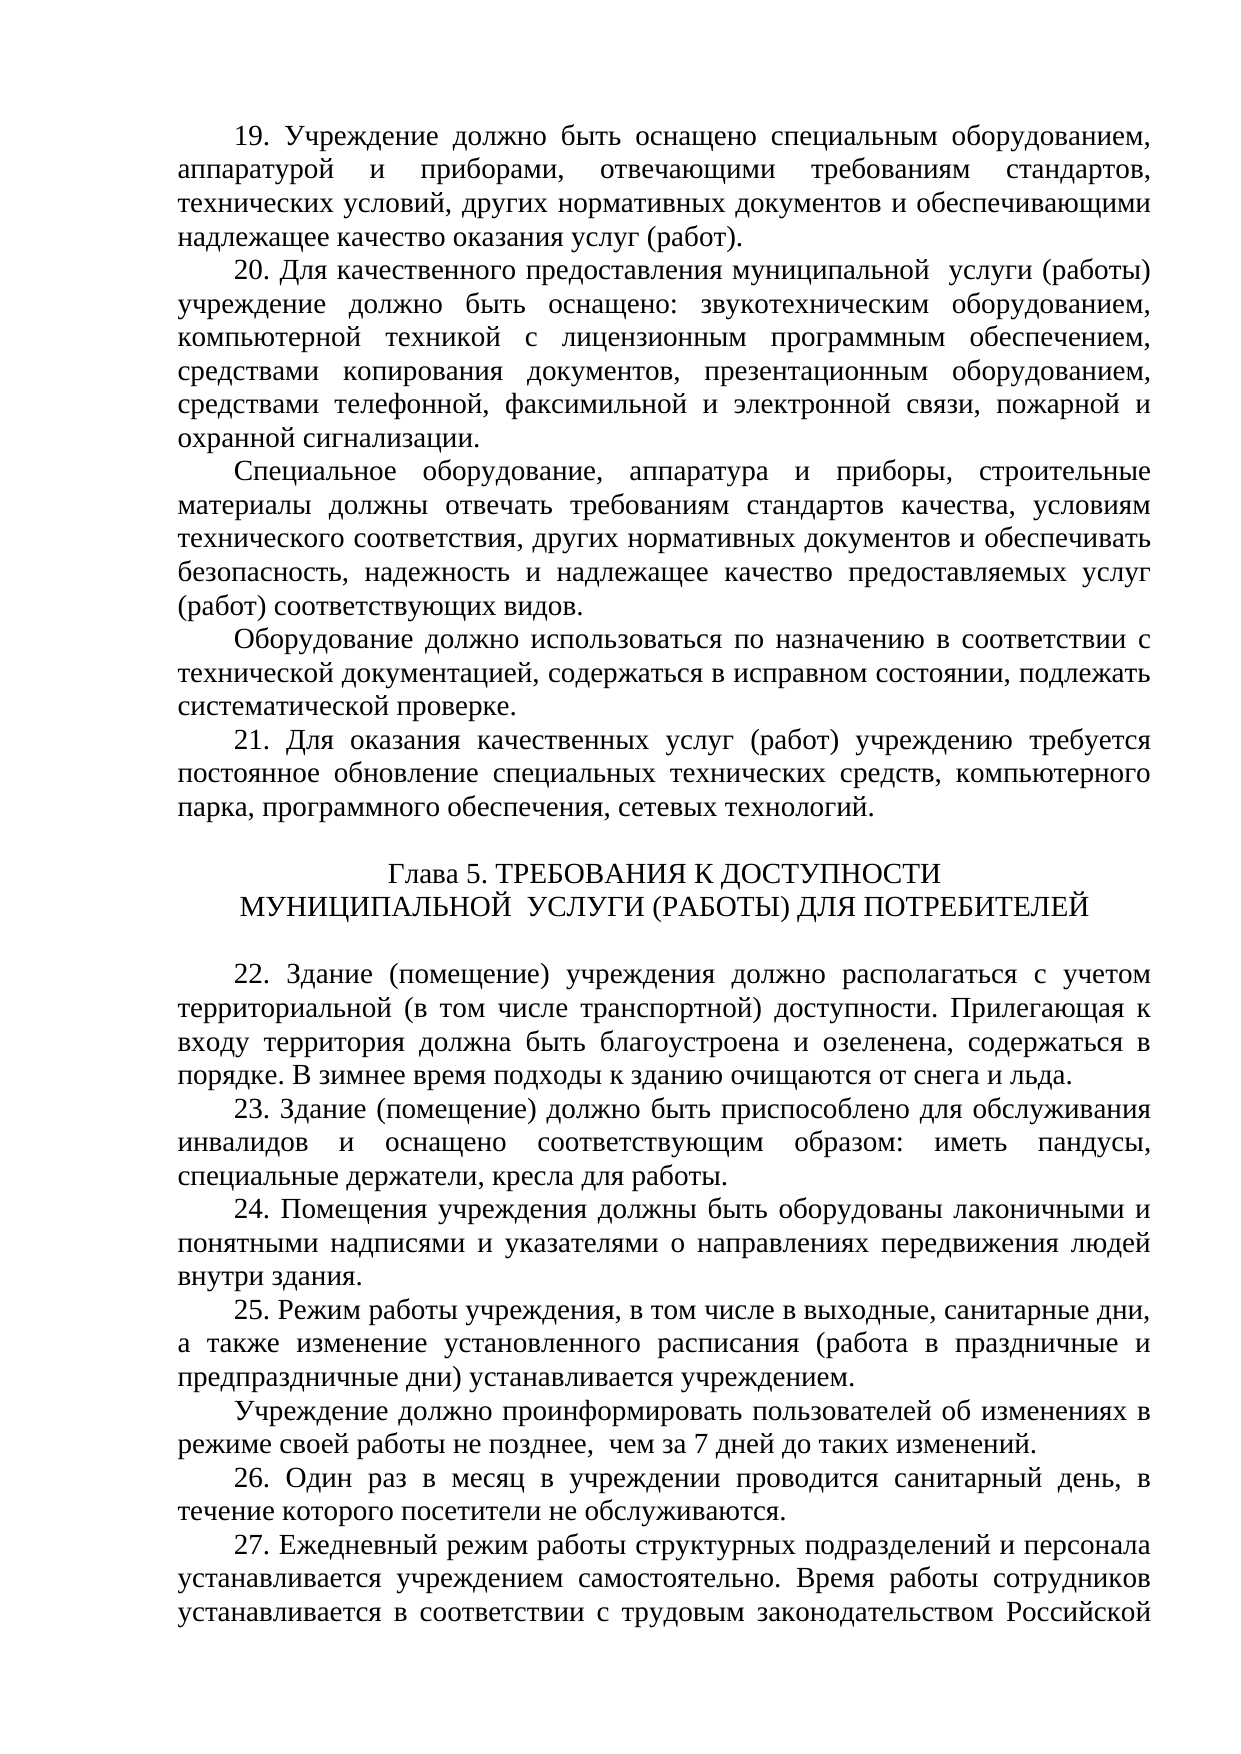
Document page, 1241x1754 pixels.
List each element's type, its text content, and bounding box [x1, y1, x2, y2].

text Специальное оборудование, аппаратура и приборы, строительные материалы должны отвечать требованиям стандартов качества, условиям технического соответствия, других нормативных документов и обеспечивать безопасность, надежность и надлежащее качество предоставляемых услуг (работ) соответствующих видов. [177, 453, 1152, 621]
text 23. Здание (помещение) должно быть приспособлено для обслуживания инвалидов и оснащено соответствующим образом: иметь пандусы, специальные держатели, кресла для работы. [177, 1091, 1152, 1191]
text 25. Режим работы учреждения, в том числе в выходные, санитарные дни, а также изменение установленного расписания (работа в праздничные и предпраздничные дни) устанавливается учреждением. [177, 1292, 1152, 1393]
text Учреждение должно проинформировать пользователей об изменениях в режиме своей работы не позднее, чем за 7 дней до таких изменений. [177, 1393, 1152, 1460]
text 19. Учреждение должно быть оснащено специальным оборудованием, аппаратурой и приборами, отвечающими требованиям стандартов, технических условий, других нормативных документов и обеспечивающими надлежащее качество оказания услуг (работ). [177, 118, 1152, 252]
text Оборудование должно использоваться по назначению в соответствии с технической документацией, содержаться в исправном состоянии, подлежать систематической проверке. [177, 621, 1152, 722]
text 24. Помещения учреждения должны быть оборудованы лаконичными и понятными надписями и указателями о направлениях передвижения людей внутри здания. [177, 1191, 1152, 1292]
text 26. Один раз в месяц в учреждении проводится санитарный день, в течение которого посетители не обслуживаются. [177, 1460, 1152, 1527]
text 20. Для качественного предоставления муниципальной услуги (работы) учреждение должно быть оснащено: звукотехническим оборудованием, компьютерной техникой с лицензионным программным обеспечением, средствами копирования документов, презентационным оборудованием, средствами телефонной, факсимильной и электронной связи, пожарной и охранной сигнализации. [177, 252, 1152, 453]
text 22. Здание (помещение) учреждения должно располагаться с учетом территориальной (в том числе транспортной) доступности. Прилегающая к входу территория должна быть благоустроена и озеленена, содержаться в порядке. В зимнее время подходы к зданию очищаются от снега и льда. [177, 957, 1152, 1091]
text 21. Для оказания качественных услуг (работ) учреждению требуется постоянное обновление специальных технических средств, компьютерного парка, программного обеспечения, сетевых технологий. [177, 722, 1152, 822]
text МУНИЦИПАЛЬНОЙ УСЛУГИ (РАБОТЫ) ДЛЯ ПОТРЕБИТЕЛЕЙ [177, 889, 1152, 923]
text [177, 1527, 1152, 1627]
text Глава 5. ТРЕБОВАНИЯ К ДОСТУПНОСТИ [177, 856, 1152, 889]
